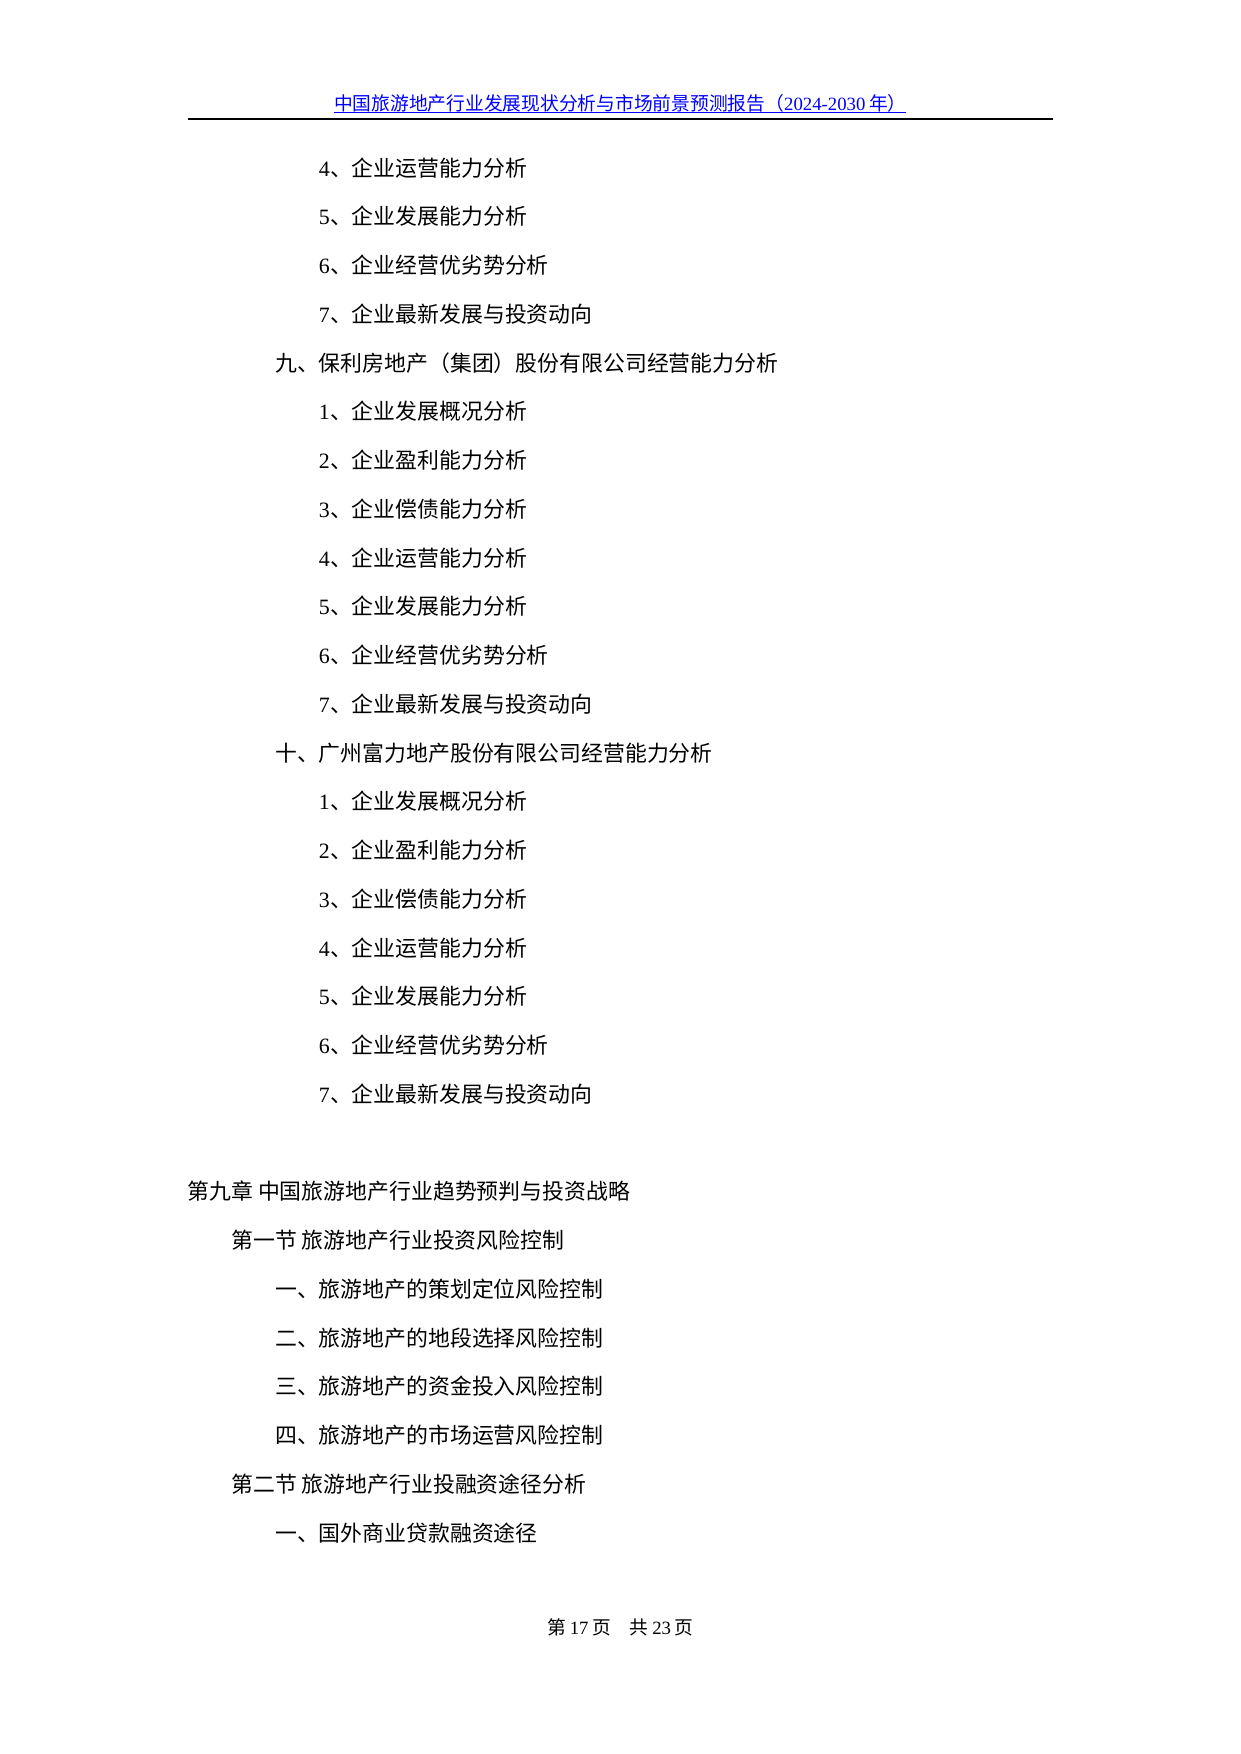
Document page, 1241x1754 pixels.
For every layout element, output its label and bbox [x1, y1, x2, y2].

text [187, 150, 1053, 1548]
